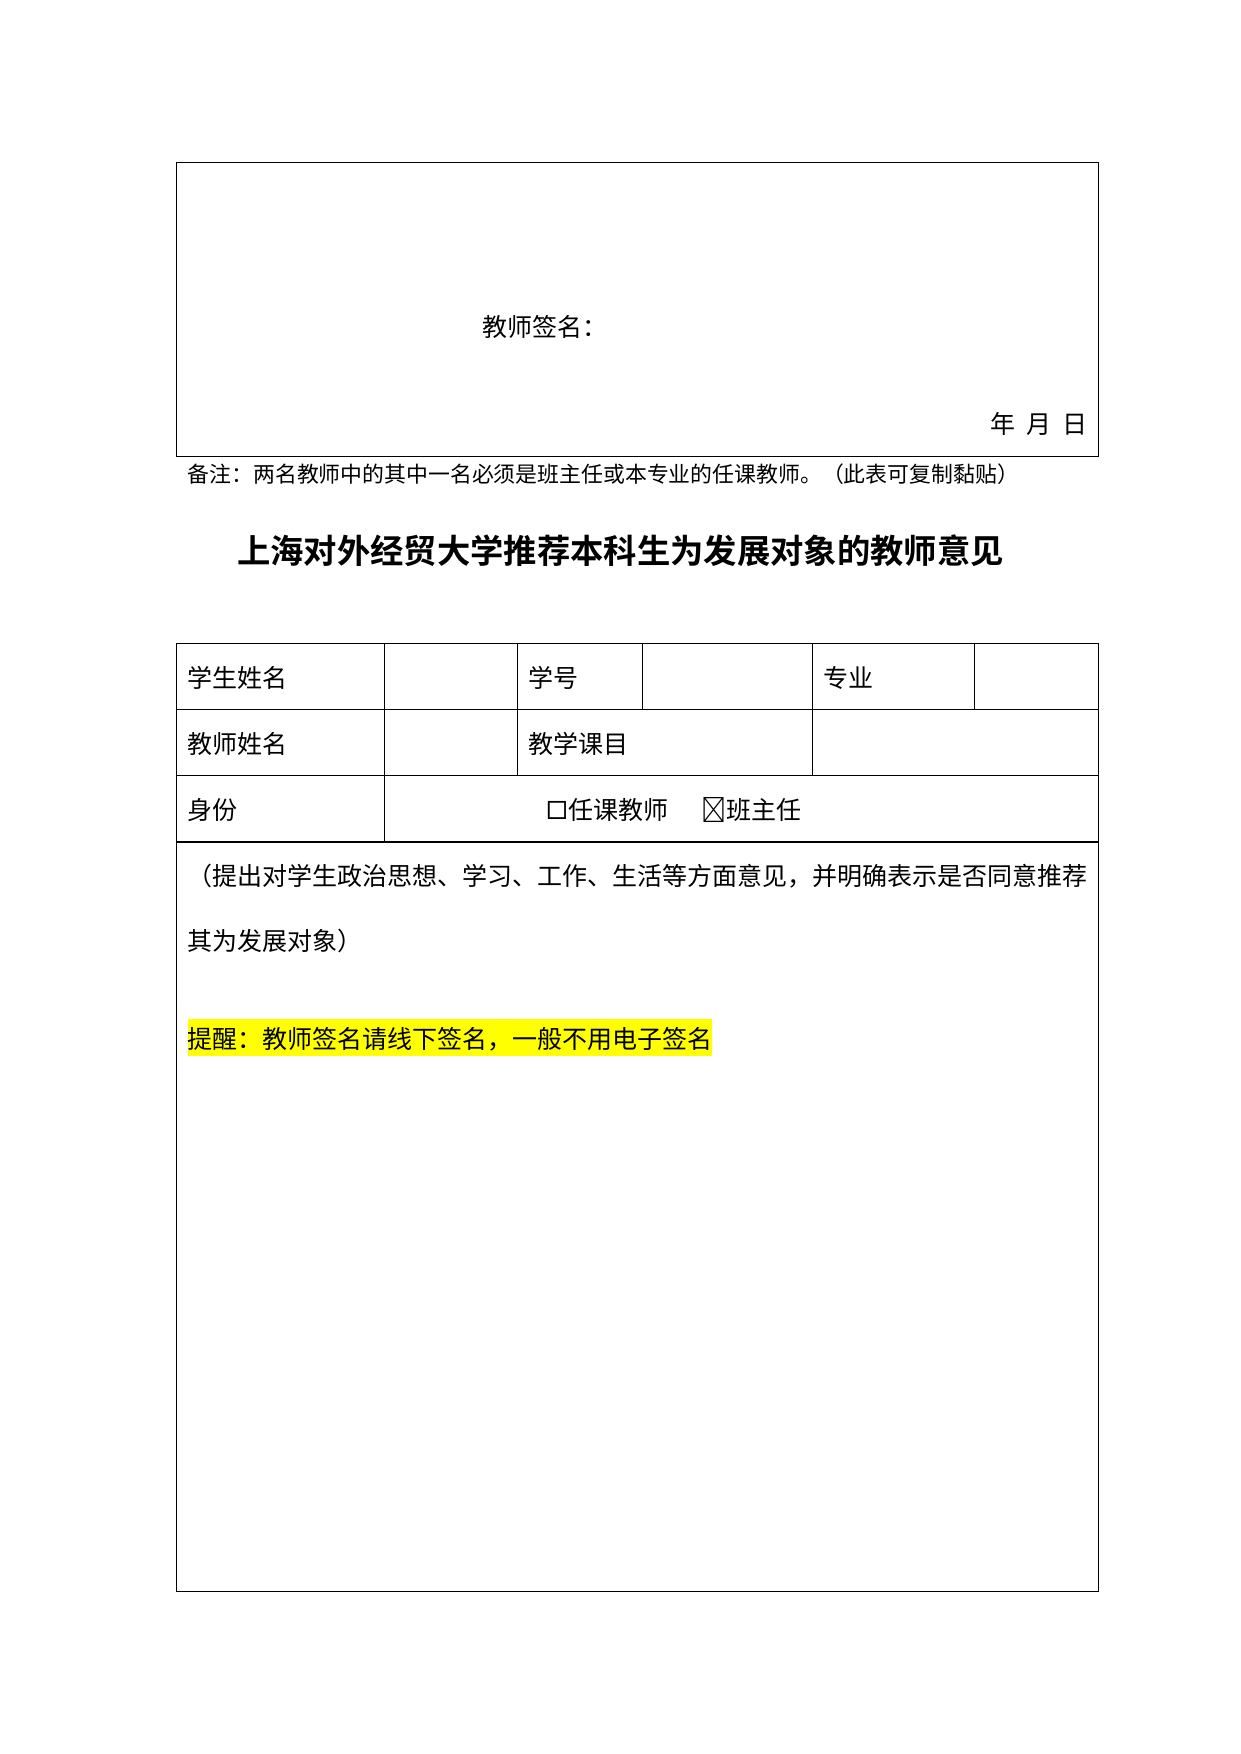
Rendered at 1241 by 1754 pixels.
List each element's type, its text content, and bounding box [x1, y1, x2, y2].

table_cell [813, 710, 1098, 775]
table_cell 任课教师 班主任 [385, 776, 1098, 841]
table_cell 教师姓名 [177, 710, 384, 775]
table_header [975, 644, 1098, 709]
text 备注：两名教师中的其中一名必须是班主任或本专业的任课教师。（此表可复制黏贴） [187, 457, 1053, 489]
table_header [385, 644, 517, 709]
table_header 专业 [813, 644, 974, 709]
table_cell [385, 710, 517, 775]
table_cell 教学课目 [518, 710, 812, 775]
table_header [643, 644, 812, 709]
table_cell 身份 [177, 776, 384, 841]
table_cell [177, 843, 1098, 1591]
table_header 学号 [518, 644, 642, 709]
subtitle 上海对外经贸大学推荐本科生为发展对象的教师意见 [187, 516, 1053, 581]
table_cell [177, 163, 1098, 456]
table_header 学生姓名 [177, 644, 384, 709]
